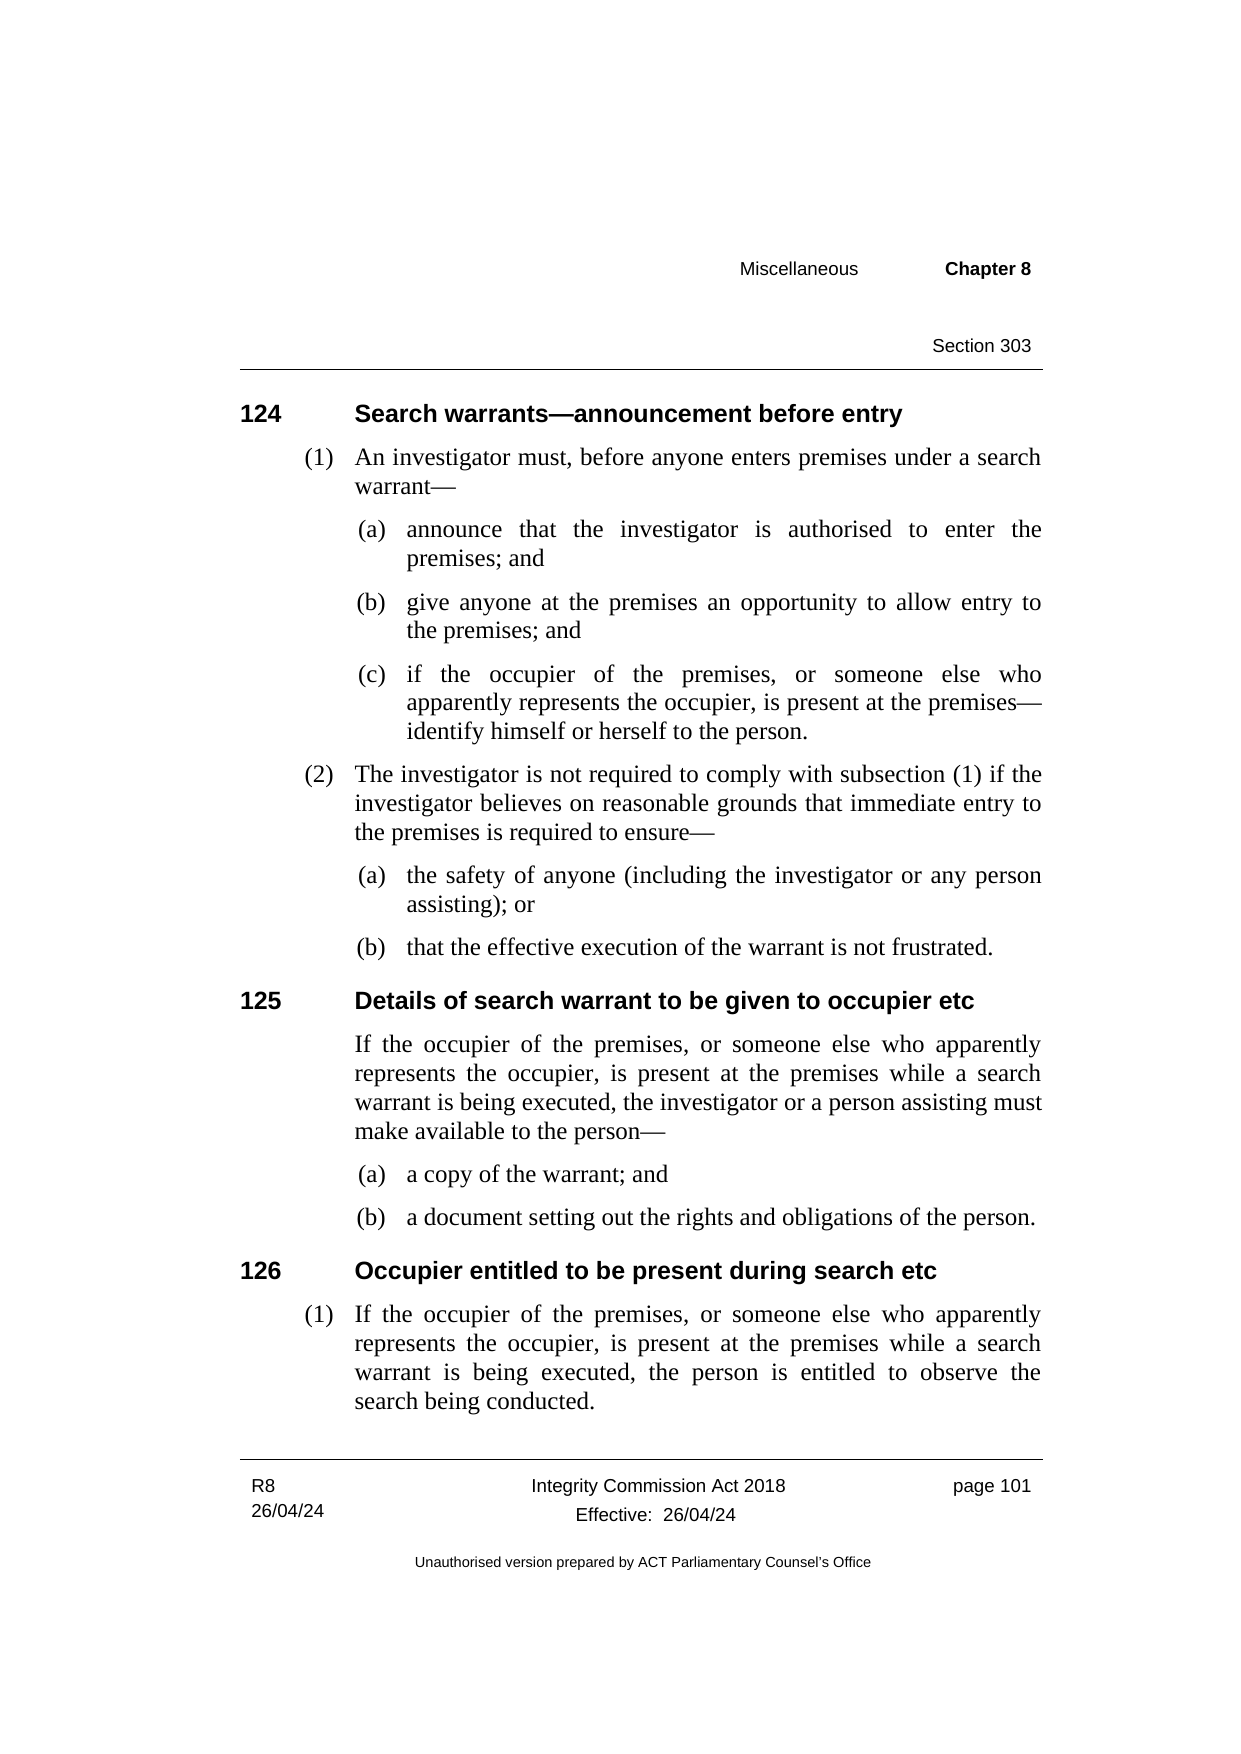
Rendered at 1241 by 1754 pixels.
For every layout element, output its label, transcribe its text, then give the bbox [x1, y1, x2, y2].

text 126 Occupier entitled to be present during search etc [240, 1256, 1042, 1285]
text (a) a copy of the warrant; and [240, 1159, 1042, 1188]
text 125 Details of search warrant to be given to occupier etc [240, 986, 1042, 1015]
text (a) announce that the investigator is authorised to enter the premises; and [240, 514, 1042, 572]
text (a) the safety of anyone (including the investigator or any person assisting); or [240, 860, 1042, 918]
text 124 Search warrants—announcement before entry [240, 399, 1042, 428]
text (b) give anyone at the premises an opportunity to allow entry to the premises; and [240, 587, 1042, 644]
text (b) a document setting out the rights and obligations of the person. [240, 1202, 1042, 1231]
text (b) that the effective execution of the warrant is not frustrated. [240, 932, 1042, 961]
text If the occupier of the premises, or someone else who apparently represents the occupier, is present at the premises while a search warrant is being executed, the investigator or a person assisting must make available to the person— [354, 1029, 1042, 1144]
text (1) An investigator must, before anyone enters premises under a search warrant— [240, 442, 1042, 500]
text (c) if the occupier of the premises, or someone else who apparently represents the occupier, is present at the premises—identify himself or herself to the person. [240, 659, 1042, 745]
text (1) If the occupier of the premises, or someone else who apparently represents the occupier, is present at the premises while a search warrant is being executed, the person is entitled to observe the search being conducted. [240, 1299, 1042, 1414]
text (2) The investigator is not required to comply with subsection (1) if the investigator believes on reasonable grounds that immediate entry to the premises is required to ensure— [240, 759, 1042, 846]
